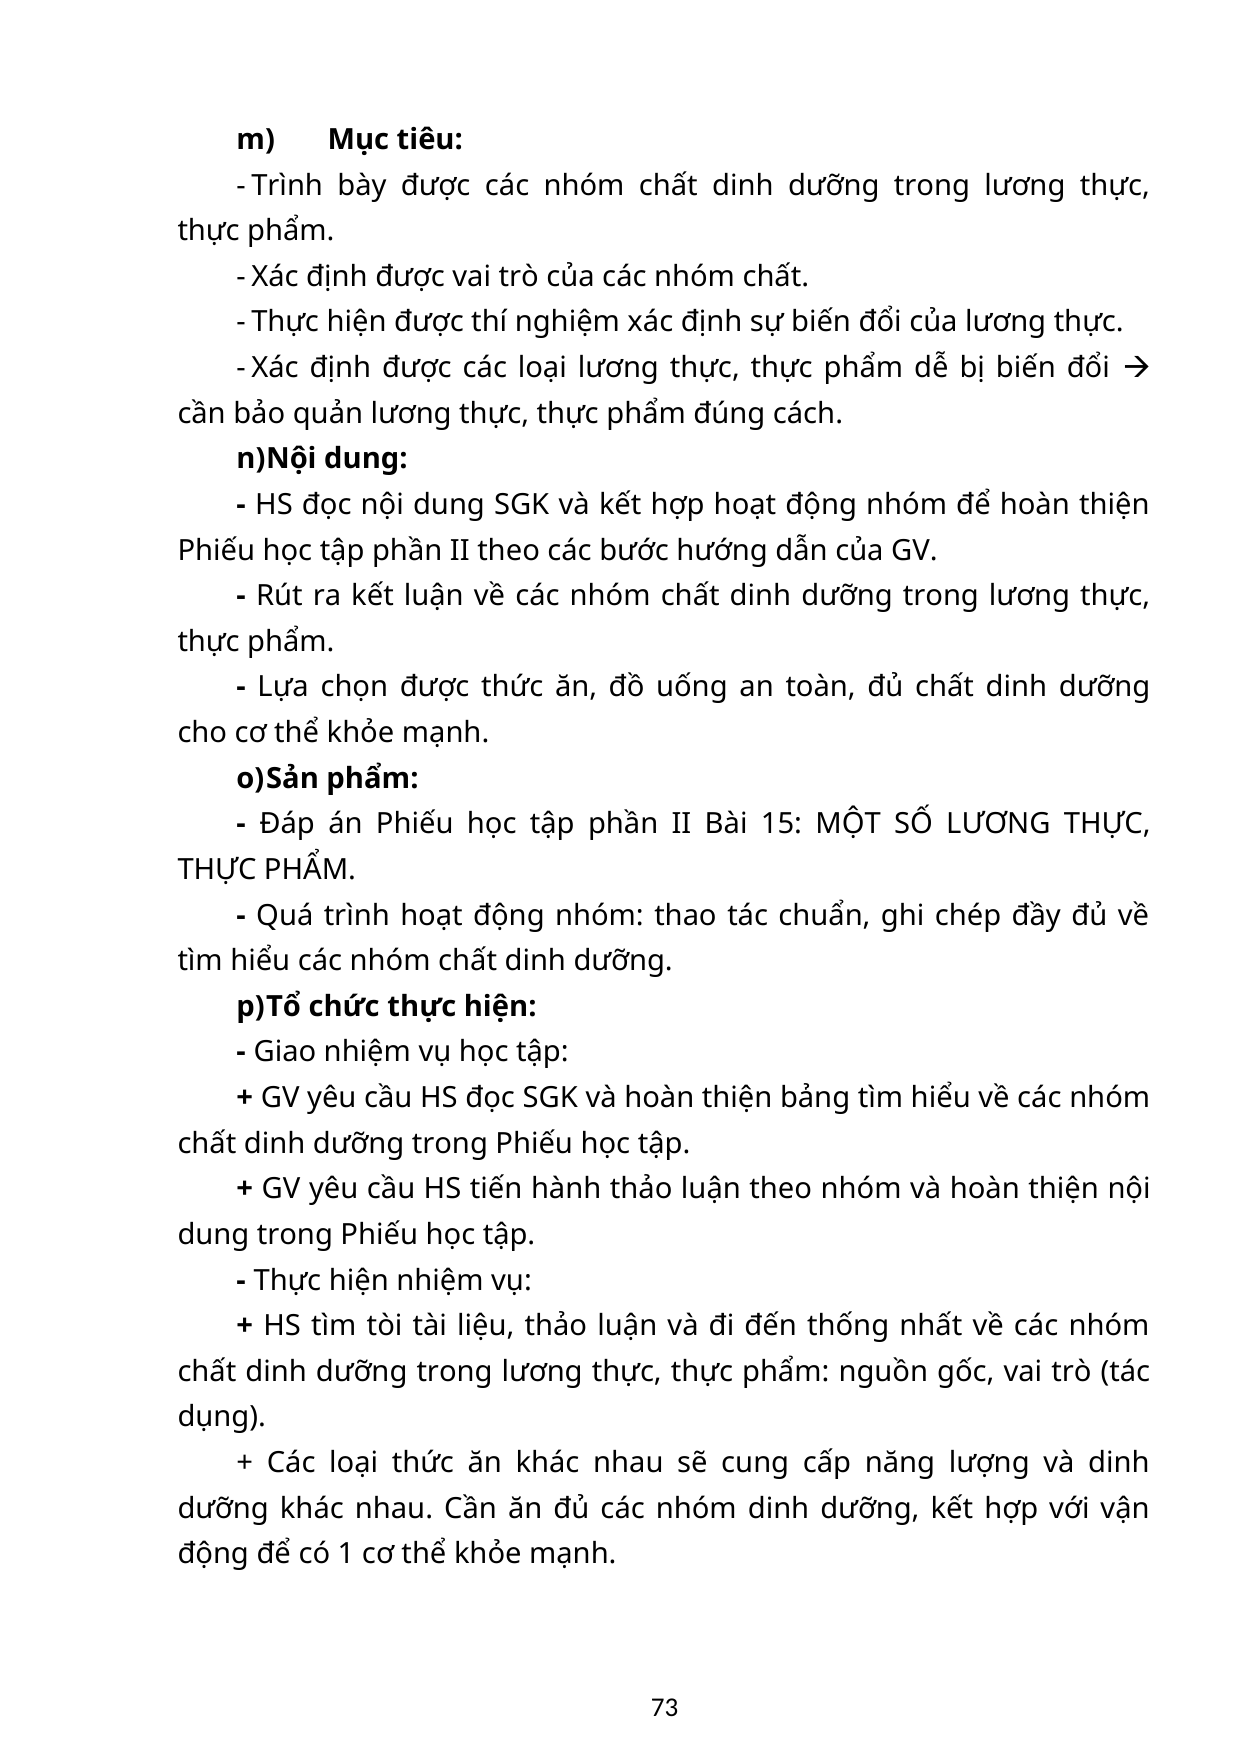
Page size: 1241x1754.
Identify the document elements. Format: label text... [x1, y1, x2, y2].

text + Các loại thức ăn khác nhau sẽ cung cấp năng lượng và dinh dưỡng khác nhau. Cần ăn đủ các nhóm dinh dưỡng, kết hợp với vận động để có 1 cơ thể khỏe mạnh. [177, 1441, 1152, 1572]
text - Quá trình hoạt động nhóm: thao tác chuẩn, ghi chép đầy đủ về tìm hiểu các nhóm chất dinh dưỡng. [177, 894, 1152, 979]
text + GV yêu cầu HS tiến hành thảo luận theo nhóm và hoàn thiện nội dung trong Phiếu học tập. [177, 1167, 1152, 1253]
list Nội dung: [177, 437, 1152, 477]
list Xác định được các loại lương thực, thực phẩm dễ bị biến đổi cần bảo quản lương thực, thực phẩm đúng cách. [177, 346, 1152, 432]
text - Giao nhiệm vụ học tập: [177, 1031, 1152, 1070]
list Sản phẩm: [177, 757, 1152, 797]
list Mục tiêu: [177, 118, 1152, 158]
text - Rút ra kết luận về các nhóm chất dinh dưỡng trong lương thực, thực phẩm. [177, 574, 1152, 660]
text - HS đọc nội dung SGK và kết hợp hoạt động nhóm để hoàn thiện Phiếu học tập phần II theo các bước hướng dẫn của GV. [177, 483, 1152, 568]
list Thực hiện được thí nghiệm xác định sự biến đổi của lương thực. [177, 301, 1152, 340]
text - Thực hiện nhiệm vụ: [177, 1259, 1152, 1298]
list Xác định được vai trò của các nhóm chất. [177, 255, 1152, 295]
text + GV yêu cầu HS đọc SGK và hoàn thiện bảng tìm hiểu về các nhóm chất dinh dưỡng trong Phiếu học tập. [177, 1076, 1152, 1162]
list Trình bày được các nhóm chất dinh dưỡng trong lương thực, thực phẩm. [177, 164, 1152, 249]
text - Lựa chọn được thức ăn, đồ uống an toàn, đủ chất dinh dưỡng cho cơ thể khỏe mạnh. [177, 666, 1152, 751]
text + HS tìm tòi tài liệu, thảo luận và đi đến thống nhất về các nhóm chất dinh dưỡng trong lương thực, thực phẩm: nguồn gốc, vai trò (tác dụng). [177, 1304, 1152, 1435]
list Tổ chức thực hiện: [177, 985, 1152, 1025]
text - Đáp án Phiếu học tập phần II Bài 15: MỘT SỐ LƯƠNG THỰC, THỰC PHẨM. [177, 802, 1152, 888]
